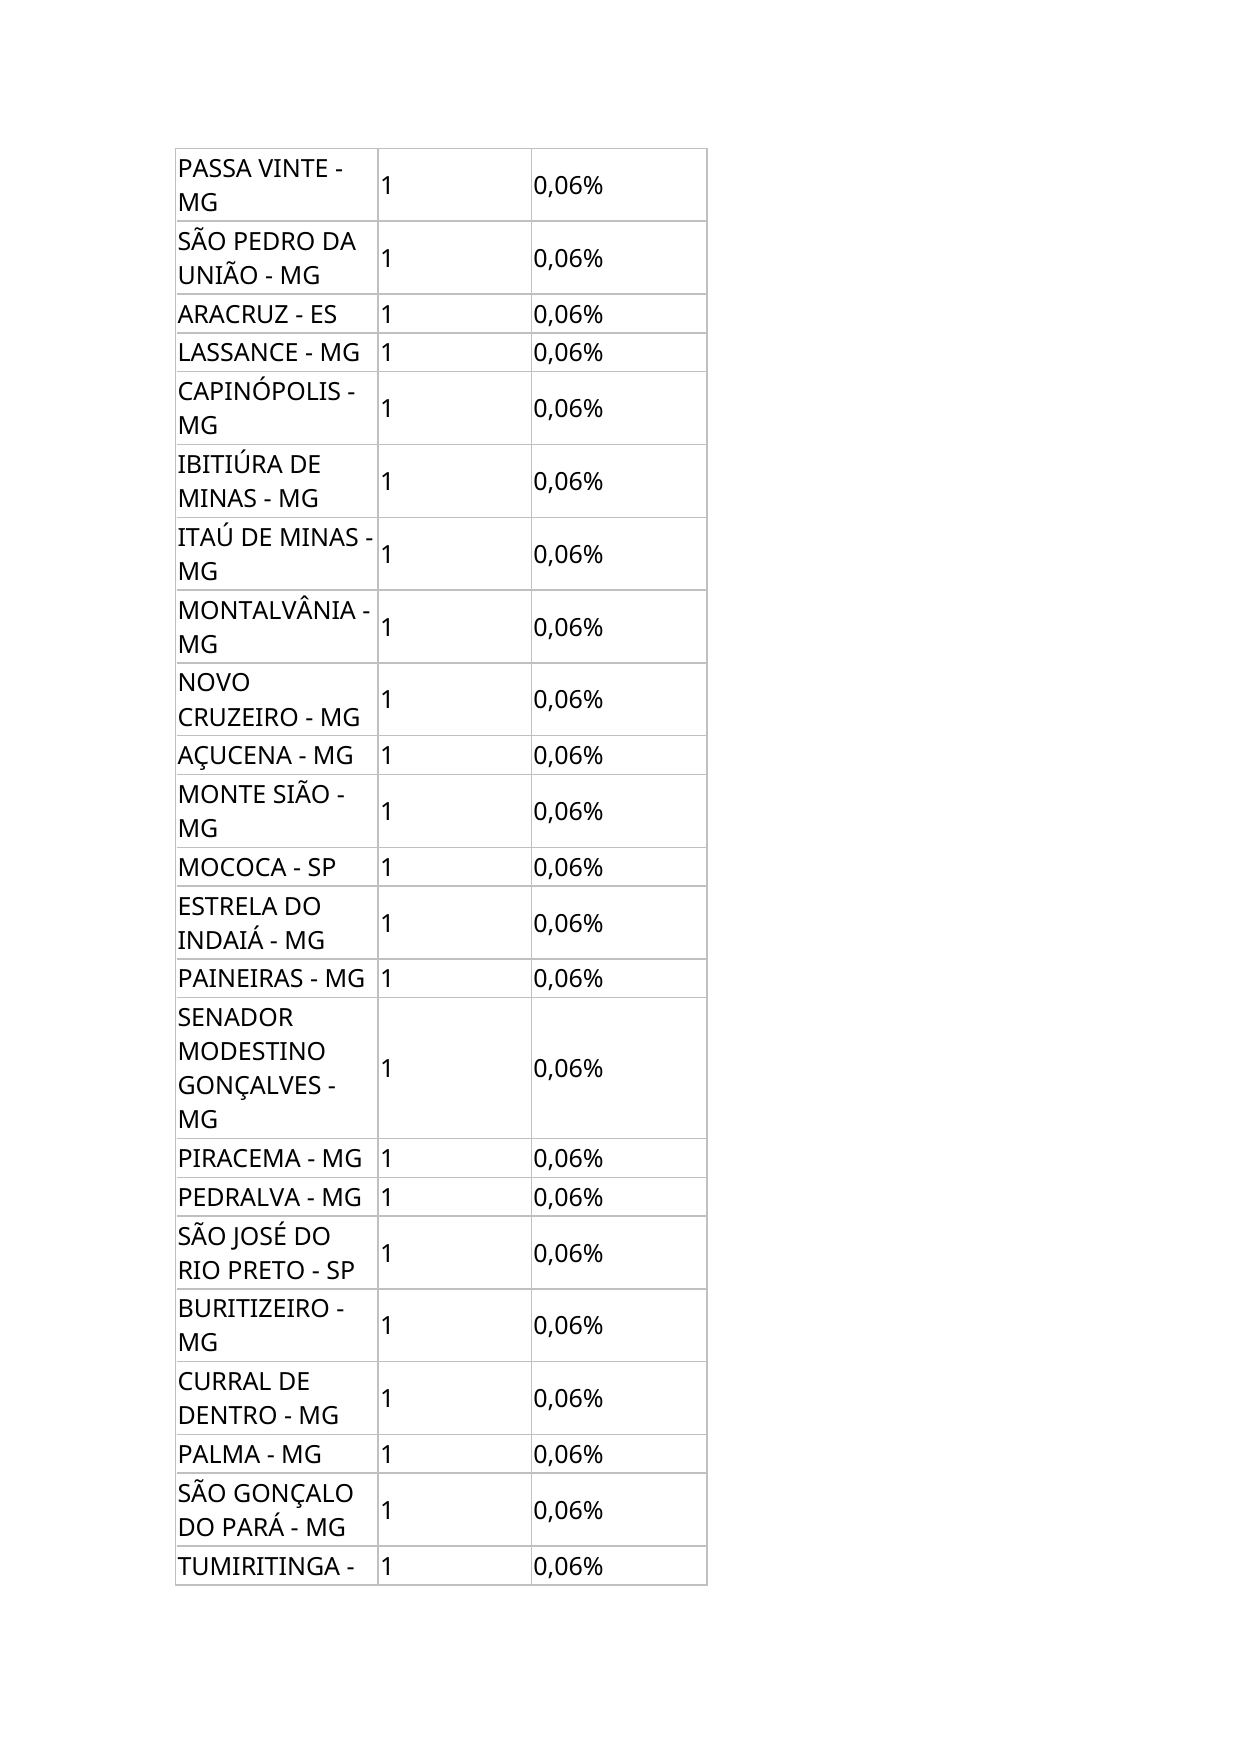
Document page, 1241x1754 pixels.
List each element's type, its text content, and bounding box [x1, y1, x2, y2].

table_cell 0,06% [532, 1178, 706, 1215]
table_cell MONTE SIÃO - MG [176, 775, 377, 846]
table_cell CAPINÓPOLIS - MG [176, 372, 377, 443]
table_cell 1 [379, 518, 531, 589]
table_cell ITAÚ DE MINAS - MG [176, 518, 377, 589]
table_cell PALMA - MG [176, 1435, 377, 1472]
table_cell 1 [379, 222, 531, 293]
table_cell ARACRUZ - ES [176, 294, 377, 332]
table_cell TUMIRITINGA - MG [176, 1546, 377, 1584]
table_cell ESTRELA DO INDAIÁ - MG [176, 886, 377, 958]
table_cell 1 [379, 1290, 531, 1361]
table_cell 0,06% [532, 295, 706, 332]
table_cell 1 [379, 295, 531, 332]
table_cell 0,06% [532, 334, 706, 371]
table_cell 1 [379, 775, 531, 846]
table_cell BURITIZEIRO - MG [176, 1289, 377, 1361]
table_cell 1 [379, 1362, 531, 1433]
table_cell 0,06% [532, 998, 706, 1138]
table_cell 0,06% [532, 372, 706, 443]
table_cell 1 [379, 591, 531, 662]
table_cell 1 [379, 1217, 531, 1288]
table_cell 0,06% [532, 775, 706, 846]
table_cell PASSA VINTE - MG [176, 149, 377, 220]
table_cell SÃO JOSÉ DO RIO PRETO - SP [176, 1216, 377, 1288]
table_cell 0,06% [532, 518, 706, 589]
table_cell SÃO PEDRO DA UNIÃO - MG [176, 221, 377, 293]
table_cell SENADOR MODESTINO GONÇALVES - MG [176, 998, 377, 1138]
table_cell MOCOCA - SP [176, 848, 377, 885]
table_cell PIRACEMA - MG [176, 1139, 377, 1176]
table_cell 0,06% [532, 149, 706, 220]
table_cell AÇUCENA - MG [176, 736, 377, 773]
table_cell 1 [379, 1435, 531, 1472]
table_cell 1 [379, 664, 531, 735]
table_cell 0,06% [532, 1435, 706, 1472]
table_cell 0,06% [532, 1290, 706, 1361]
table_cell PEDRALVA - MG [176, 1178, 377, 1215]
table_cell 0,06% [532, 591, 706, 662]
table_cell 0,06% [532, 1362, 706, 1433]
table_cell 0,06% [532, 1547, 706, 1584]
table_cell 1 [379, 1139, 531, 1176]
table_cell 0,06% [532, 887, 706, 958]
table_cell PAINEIRAS - MG [176, 959, 377, 997]
table_cell 0,06% [532, 736, 706, 773]
table_cell SÃO GONÇALO DO PARÁ - MG [176, 1473, 377, 1545]
table_cell MONTALVÂNIA - MG [176, 590, 377, 662]
table_cell 1 [379, 334, 531, 371]
table_cell LASSANCE - MG [176, 333, 377, 371]
table_cell 0,06% [532, 445, 706, 516]
table_cell 0,06% [532, 664, 706, 735]
table_cell 0,06% [532, 1139, 706, 1176]
table_cell IBITIÚRA DE MINAS - MG [176, 445, 377, 516]
table_cell 1 [379, 887, 531, 958]
table_cell 0,06% [532, 222, 706, 293]
table_cell 1 [379, 736, 531, 773]
table_cell 1 [379, 998, 531, 1138]
table_cell 1 [379, 960, 531, 997]
table_cell CURRAL DE DENTRO - MG [176, 1362, 377, 1433]
table_cell 0,06% [532, 960, 706, 997]
table_cell 1 [379, 1547, 531, 1584]
table_cell 1 [379, 848, 531, 885]
table_cell 0,06% [532, 1474, 706, 1545]
table_cell 0,06% [532, 848, 706, 885]
table_cell 1 [379, 1474, 531, 1545]
table_cell NOVO CRUZEIRO - MG [176, 663, 377, 735]
table_cell 1 [379, 149, 531, 220]
table_cell 1 [379, 1178, 531, 1215]
table_cell 0,06% [532, 1217, 706, 1288]
table_cell 1 [379, 372, 531, 443]
table_cell 1 [379, 445, 531, 516]
